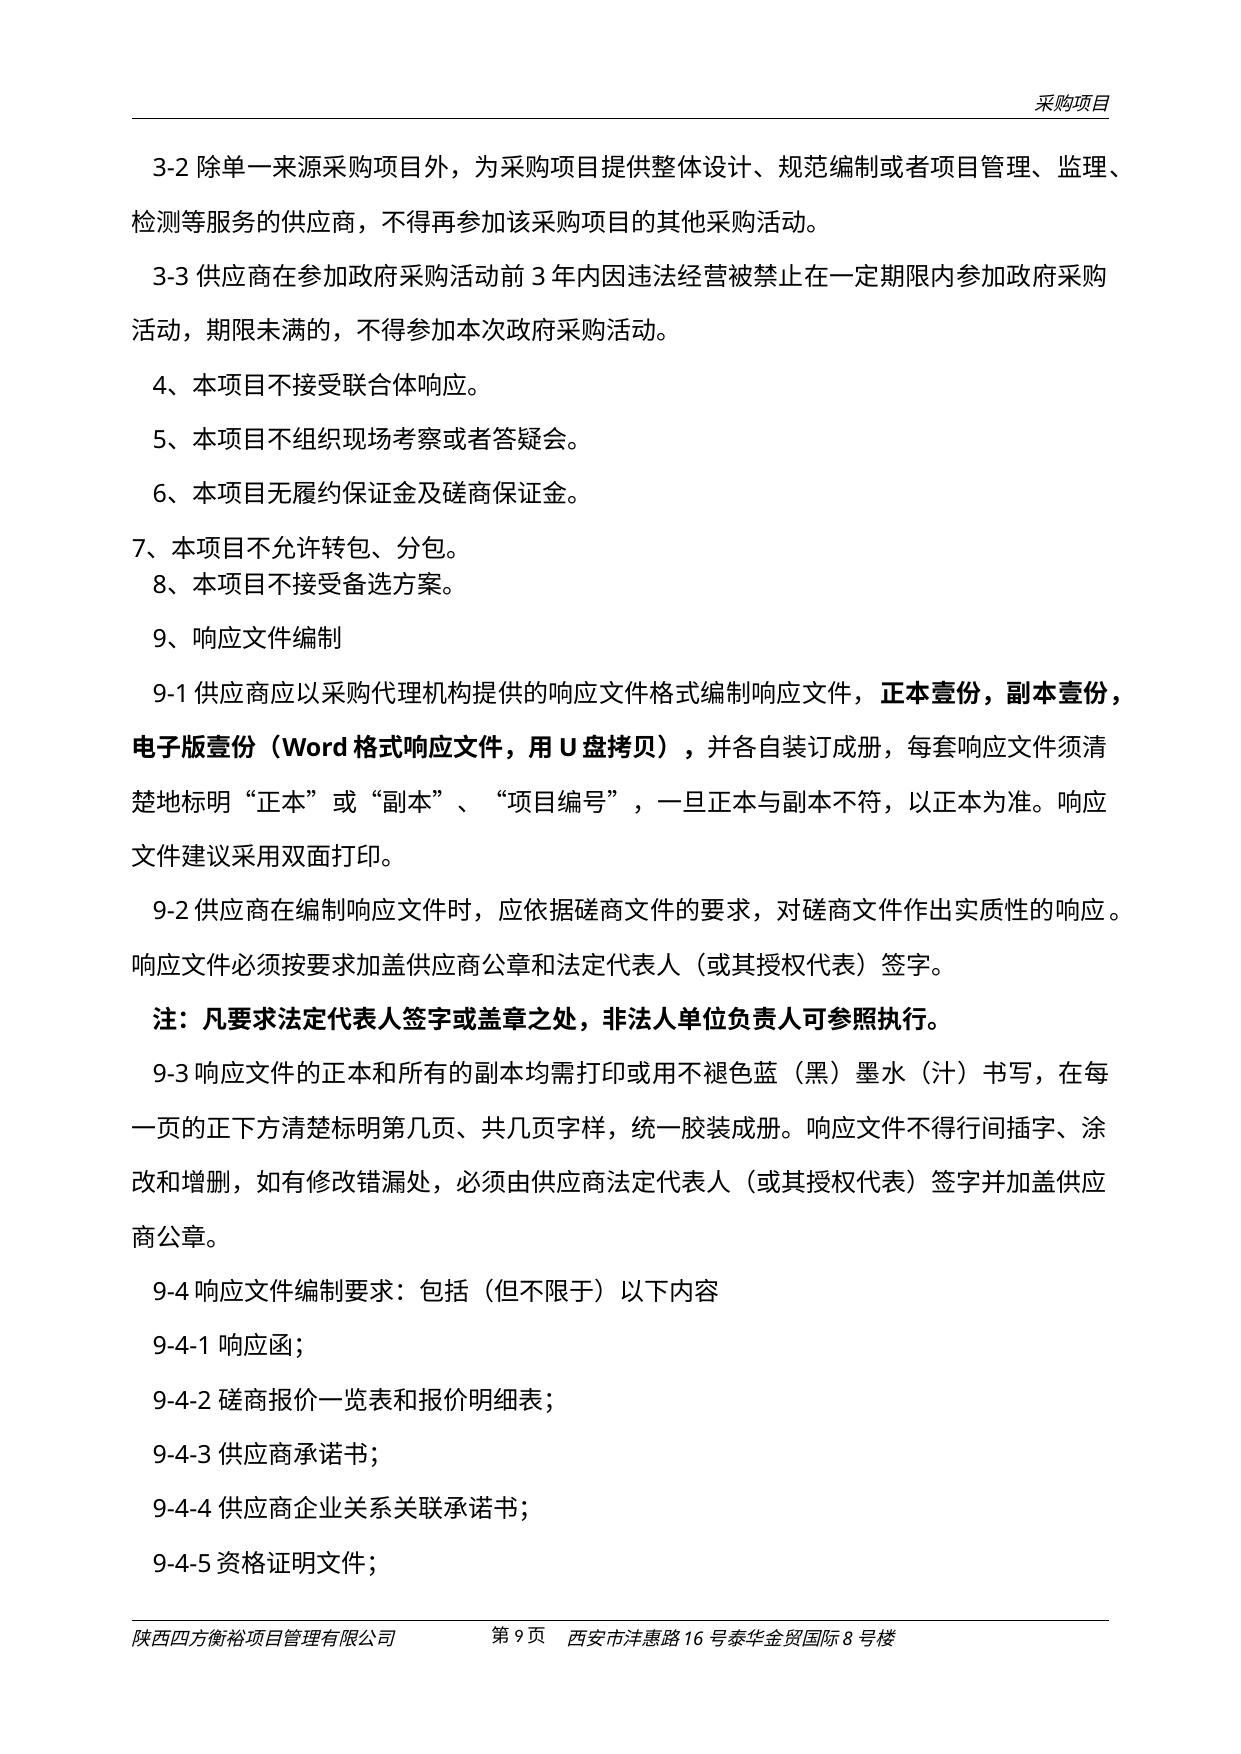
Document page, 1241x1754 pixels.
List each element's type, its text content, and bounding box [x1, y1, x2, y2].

text 5、本项目不组织现场考察或者答疑会。 [132, 419, 1109, 456]
text 9-4-5资格证明文件； [132, 1543, 1109, 1579]
text 9-4-2 磋商报价一览表和报价明细表； [132, 1380, 1109, 1416]
text 3-2 除单一来源采购项目外，为采购项目提供整体设计、规范编制或者项目管理、监理、检测等服务的供应商，不得再参加该采购项目的其他采购活动。 [132, 148, 1109, 238]
text 7、本项目不允许转包、分包。 [132, 528, 1109, 564]
text 9-4响应文件编制要求：包括（但不限于）以下内容 [132, 1271, 1109, 1308]
text 9-4-3 供应商承诺书； [132, 1434, 1109, 1471]
text 9-4-4 供应商企业关系关联承诺书； [132, 1489, 1109, 1525]
text 注：凡要求法定代表人签字或盖章之处，非法人单位负责人可参照执行。 [132, 999, 1109, 1036]
text 9-1供应商应以采购代理机构提供的响应文件格式编制响应文件，正本壹份，副本壹份，电子版壹份（Word格式响应文件，用U盘拷贝），并各自装订成册，每套响应文件须清楚地标明“正本”或“副本”、“项目编号”，一旦正本与副本不符，以正本为准。响应文件建议采用双面打印。 [132, 673, 1109, 873]
text 8、本项目不接受备选方案。 [132, 564, 1109, 601]
text 9-2供应商在编制响应文件时，应依据磋商文件的要求，对磋商文件作出实质性的响应。响应文件必须按要求加盖供应商公章和法定代表人（或其授权代表）签字。 [132, 891, 1109, 981]
text 3-3 供应商在参加政府采购活动前3年内因违法经营被禁止在一定期限内参加政府采购活动，期限未满的，不得参加本次政府采购活动。 [132, 256, 1109, 347]
text 9-3响应文件的正本和所有的副本均需打印或用不褪色蓝（黑）墨水（汁）书写，在每一页的正下方清楚标明第几页、共几页字样，统一胶装成册。响应文件不得行间插字、涂改和增删，如有修改错漏处，必须由供应商法定代表人（或其授权代表）签字并加盖供应商公章。 [132, 1054, 1109, 1253]
text 9-4-1 响应函； [132, 1326, 1109, 1362]
text 6、本项目无履约保证金及磋商保证金。 [132, 474, 1109, 510]
text 9、响应文件编制 [132, 619, 1109, 655]
text 4、本项目不接受联合体响应。 [132, 365, 1109, 401]
